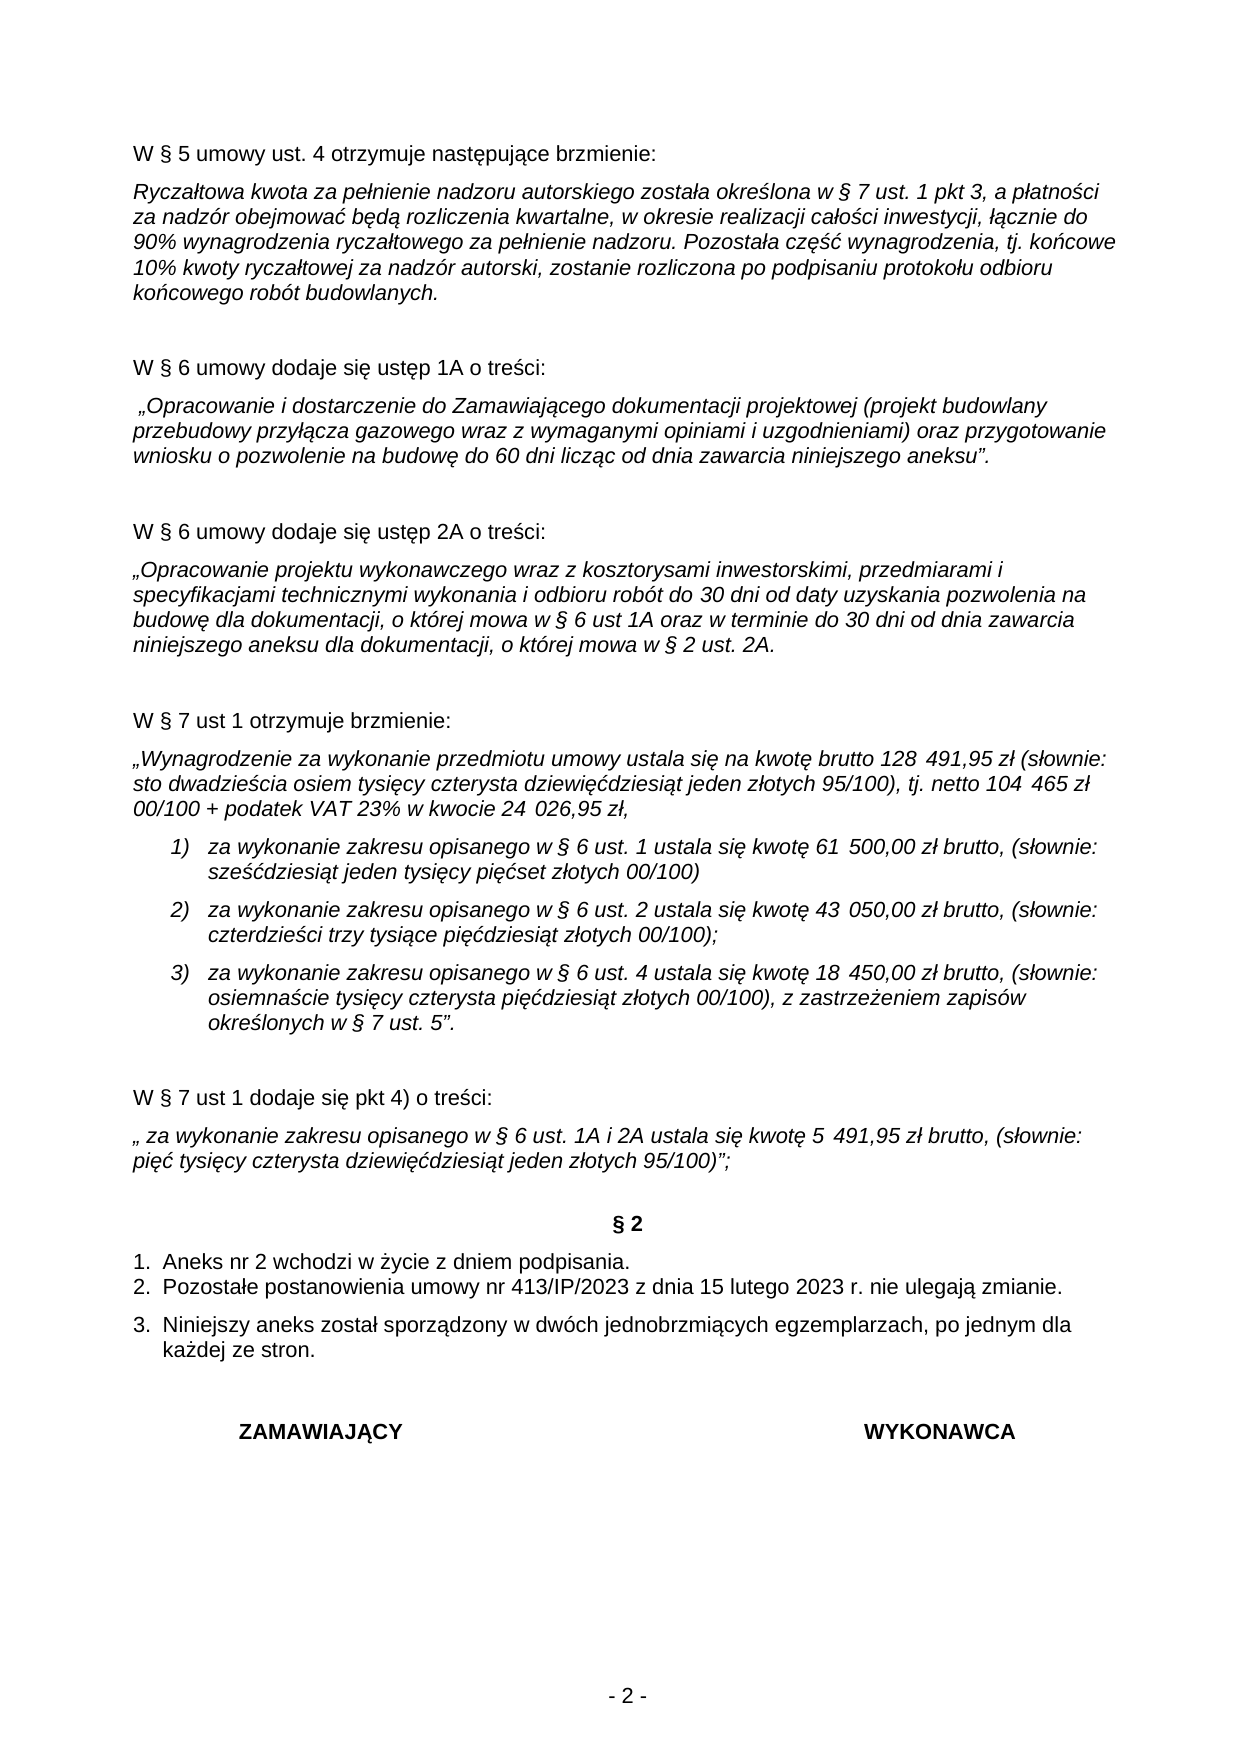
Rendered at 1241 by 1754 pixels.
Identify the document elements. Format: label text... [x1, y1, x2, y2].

text „Opracowanie projektu wykonawczego wraz z kosztorysami inwestorskimi, przedmiarami i specyfikacjami technicznymi wykonania i odbioru robót do 30 dni od daty uzyskania pozwolenia na budowę dla dokumentacji, o której mowa w § 6 ust 1A oraz w terminie do 30 dni od dnia zawarcia niniejszego aneksu dla dokumentacji, o której mowa w § 2 ust. 2A. [133, 557, 1122, 658]
text „ za wykonanie zakresu opisanego w § 6 ust. 1A i 2A ustala się kwotę 5 491,95 zł brutto, (słownie: pięć tysięcy czterysta dziewięćdziesiąt jeden złotych 95/100)”; [133, 1123, 1122, 1173]
text W § 6 umowy dodaje się ustęp 1A o treści: [133, 355, 1122, 381]
list Niniejszy aneks został sporządzony w dwóch jednobrzmiących egzemplarzach, po jednym dla każdej ze stron. [133, 1312, 1122, 1362]
text „Opracowanie i dostarczenie do Zamawiającego dokumentacji projektowej (projekt budowlany przebudowy przyłącza gazowego wraz z wymaganymi opiniami i uzgodnieniami) oraz przygotowanie wniosku o pozwolenie na budowę do 60 dni licząc od dnia zawarcia niniejszego aneksu”. [133, 393, 1122, 469]
list za wykonanie zakresu opisanego w § 6 ust. 2 ustala się kwotę 43 050,00 zł brutto, (słownie: czterdzieści trzy tysiące pięćdziesiąt złotych 00/100); [170, 897, 1122, 947]
list za wykonanie zakresu opisanego w § 6 ust. 1 ustala się kwotę 61 500,00 zł brutto, (słownie: sześćdziesiąt jeden tysięcy pięćset złotych 00/100) [170, 834, 1122, 884]
text W § 5 umowy ust. 4 otrzymuje następujące brzmienie: [133, 141, 1122, 166]
text W § 6 umowy dodaje się ustęp 2A o treści: [133, 519, 1122, 544]
list za wykonanie zakresu opisanego w § 6 ust. 4 ustala się kwotę 18 450,00 zł brutto, (słownie: osiemnaście tysięcy czterysta pięćdziesiąt złotych 00/100), z zastrzeżeniem zapisów określonych w § 7 ust. 5”. [170, 959, 1122, 1035]
text Ryczałtowa kwota za pełnienie nadzoru autorskiego została określona w § 7 ust. 1 pkt 3, a płatności za nadzór obejmować będą rozliczenia kwartalne, w okresie realizacji całości inwestycji, łącznie do 90% wynagrodzenia ryczałtowego za pełnienie nadzoru. Pozostała część wynagrodzenia, tj. końcowe 10% kwoty ryczałtowej za nadzór autorski, zostanie rozliczona po podpisaniu protokołu odbioru końcowego robót budowlanych. [133, 179, 1122, 305]
text „Wynagrodzenie za wykonanie przedmiotu umowy ustala się na kwotę brutto 128 491,95 zł (słownie: sto dwadzieścia osiem tysięcy czterysta dziewięćdziesiąt jeden złotych 95/100), tj. netto 104 465 zł 00/100 + podatek VAT 23% w kwocie 24 026,95 zł, [133, 746, 1122, 821]
text § 2 [133, 1211, 1122, 1236]
text W § 7 ust 1 dodaje się pkt 4) o treści: [133, 1085, 1122, 1111]
text ZAMAWIAJĄCY WYKONAWCA [133, 1419, 1122, 1444]
text W § 7 ust 1 otrzymuje brzmienie: [133, 708, 1122, 733]
list Pozostałe postanowienia umowy nr 413/IP/2023 z dnia 15 lutego 2023 r. nie ulegają zmianie. [133, 1274, 1122, 1299]
list Aneks nr 2 wchodzi w życie z dniem podpisania. [133, 1249, 1122, 1274]
